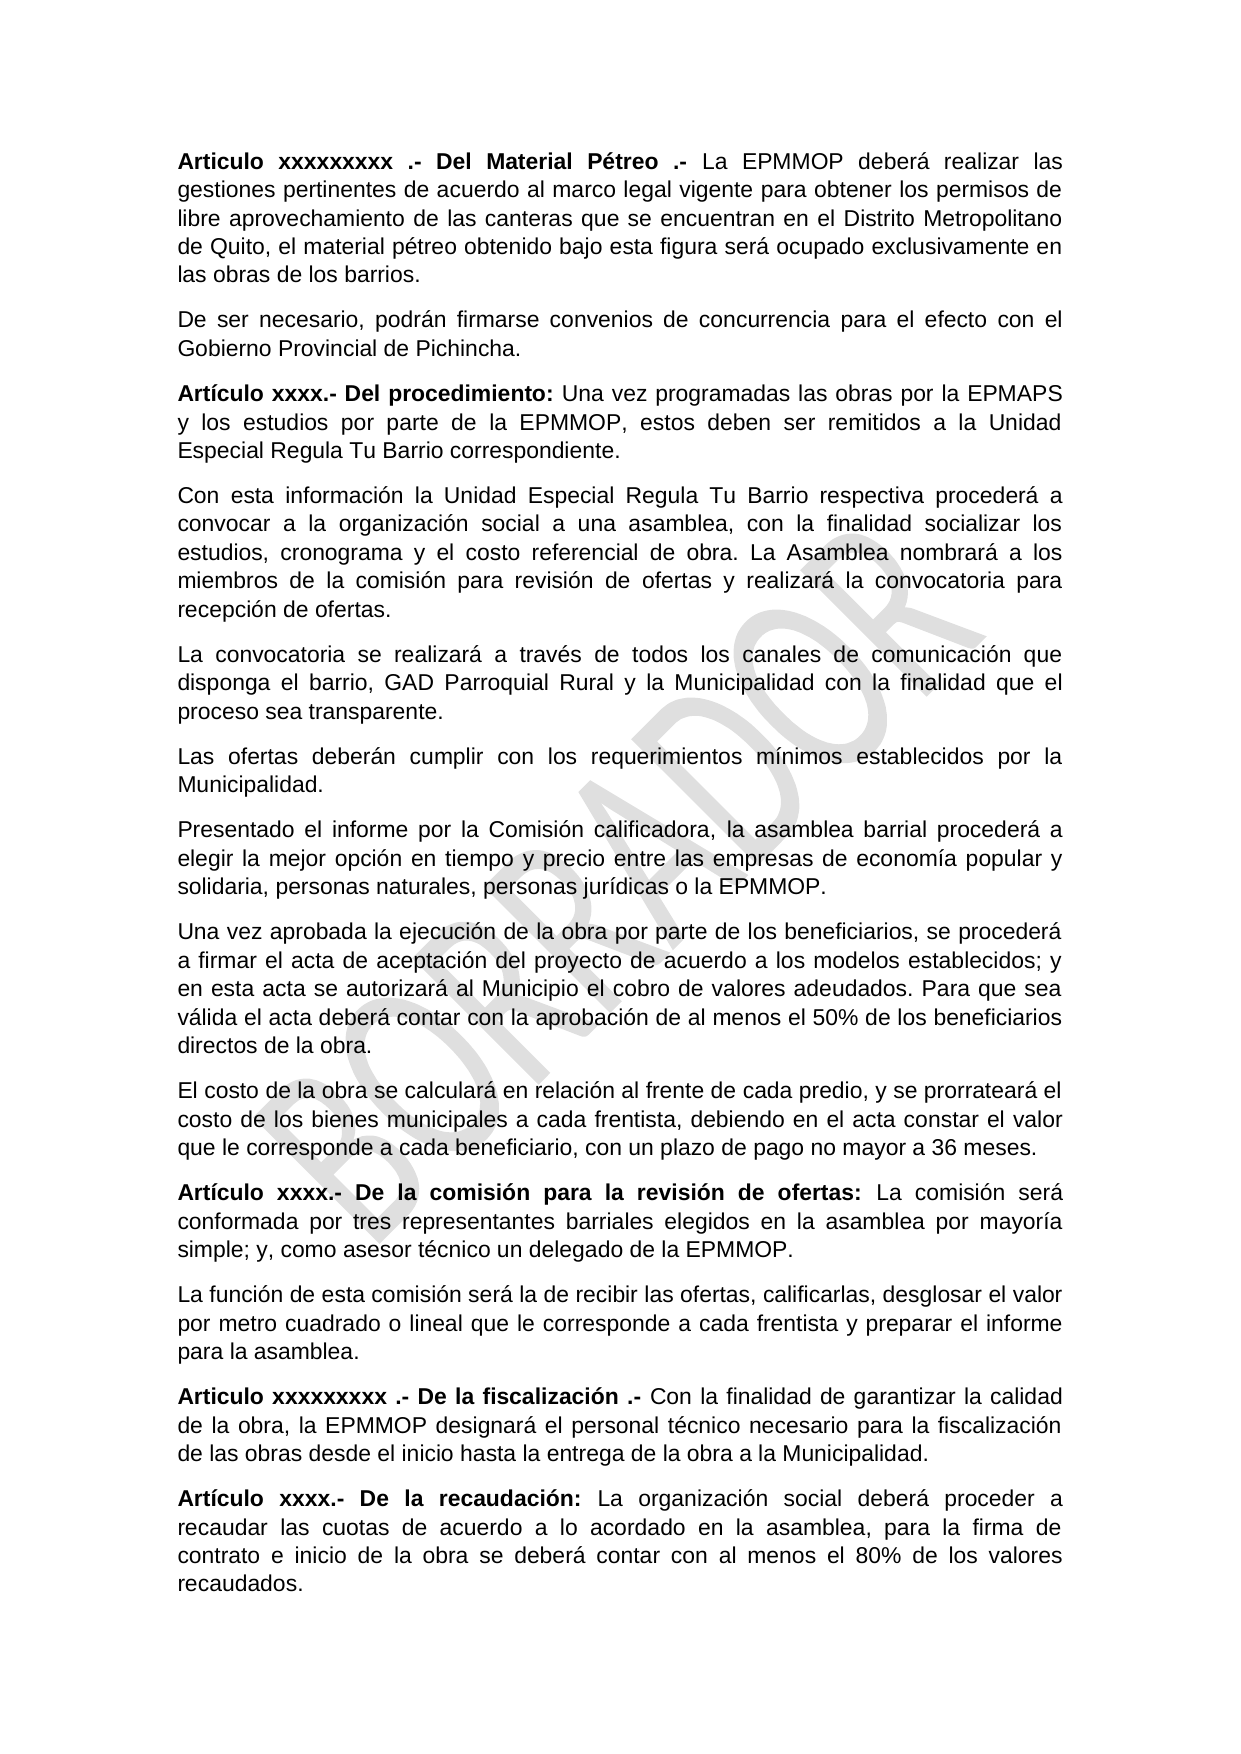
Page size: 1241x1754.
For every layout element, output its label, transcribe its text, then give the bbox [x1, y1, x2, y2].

text El costo de la obra se calculará en relación al frente de cada predio, y se prorrateará el costo de los bienes municipales a cada frentista, debiendo en el acta constar el valor que le corresponde a cada beneficiario, con un plazo de pago no mayor a 36 meses. [177, 1077, 1063, 1160]
text Las ofertas deberán cumplir con los requerimientos mínimos establecidos por la Municipalidad. [177, 743, 1063, 798]
text Artículo xxxx.- Del procedimiento: Una vez programadas las obras por la EPMAPS y los estudios por parte de la EPMMOP, estos deben ser remitidos a la Unidad Especial Regula Tu Barrio correspondiente. [177, 380, 1063, 463]
text Articulo xxxxxxxxx .- De la fiscalización .- Con la finalidad de garantizar la calidad de la obra, la EPMMOP designará el personal técnico necesario para la fiscalización de las obras desde el inicio hasta la entrega de la obra a la Municipalidad. [177, 1383, 1063, 1466]
text Articulo xxxxxxxxx .- Del Material Pétreo .- La EPMMOP deberá realizar las gestiones pertinentes de acuerdo al marco legal vigente para obtener los permisos de libre aprovechamiento de las canteras que se encuentran en el Distrito Metropolitano de Quito, el material pétreo obtenido bajo esta figura será ocupado exclusivamente en las obras de los barrios. [177, 148, 1063, 288]
text Una vez aprobada la ejecución de la obra por parte de los beneficiarios, se procederá a firmar el acta de aceptación del proyecto de acuerdo a los modelos establecidos; y en esta acta se autorizará al Municipio el cobro de valores adeudados. Para que sea válida el acta deberá contar con la aprobación de al menos el 50% de los beneficiarios directos de la obra. [177, 918, 1063, 1058]
text De ser necesario, podrán firmarse convenios de concurrencia para el efecto con el Gobierno Provincial de Pichincha. [177, 306, 1063, 361]
text Presentado el informe por la Comisión calificadora, la asamblea barrial procederá a elegir la mejor opción en tiempo y precio entre las empresas de economía popular y solidaria, personas naturales, personas jurídicas o la EPMMOP. [177, 816, 1063, 899]
text La convocatoria se realizará a través de todos los canales de comunicación que disponga el barrio, GAD Parroquial Rural y la Municipalidad con la finalidad que el proceso sea transparente. [177, 641, 1063, 724]
text La función de esta comisión será la de recibir las ofertas, calificarlas, desglosar el valor por metro cuadrado o lineal que le corresponde a cada frentista y preparar el informe para la asamblea. [177, 1281, 1063, 1364]
text Artículo xxxx.- De la recaudación: La organización social deberá proceder a recaudar las cuotas de acuerdo a lo acordado en la asamblea, para la firma de contrato e inicio de la obra se deberá contar con al menos el 80% de los valores recaudados. [177, 1485, 1063, 1597]
text Artículo xxxx.- De la comisión para la revisión de ofertas: La comisión será conformada por tres representantes barriales elegidos en la asamblea por mayoría simple; y, como asesor técnico un delegado de la EPMMOP. [177, 1179, 1063, 1262]
text Con esta información la Unidad Especial Regula Tu Barrio respectiva procederá a convocar a la organización social a una asamblea, con la finalidad socializar los estudios, cronograma y el costo referencial de obra. La Asamblea nombrará a los miembros de la comisión para revisión de ofertas y realizará la convocatoria para recepción de ofertas. [177, 482, 1063, 622]
